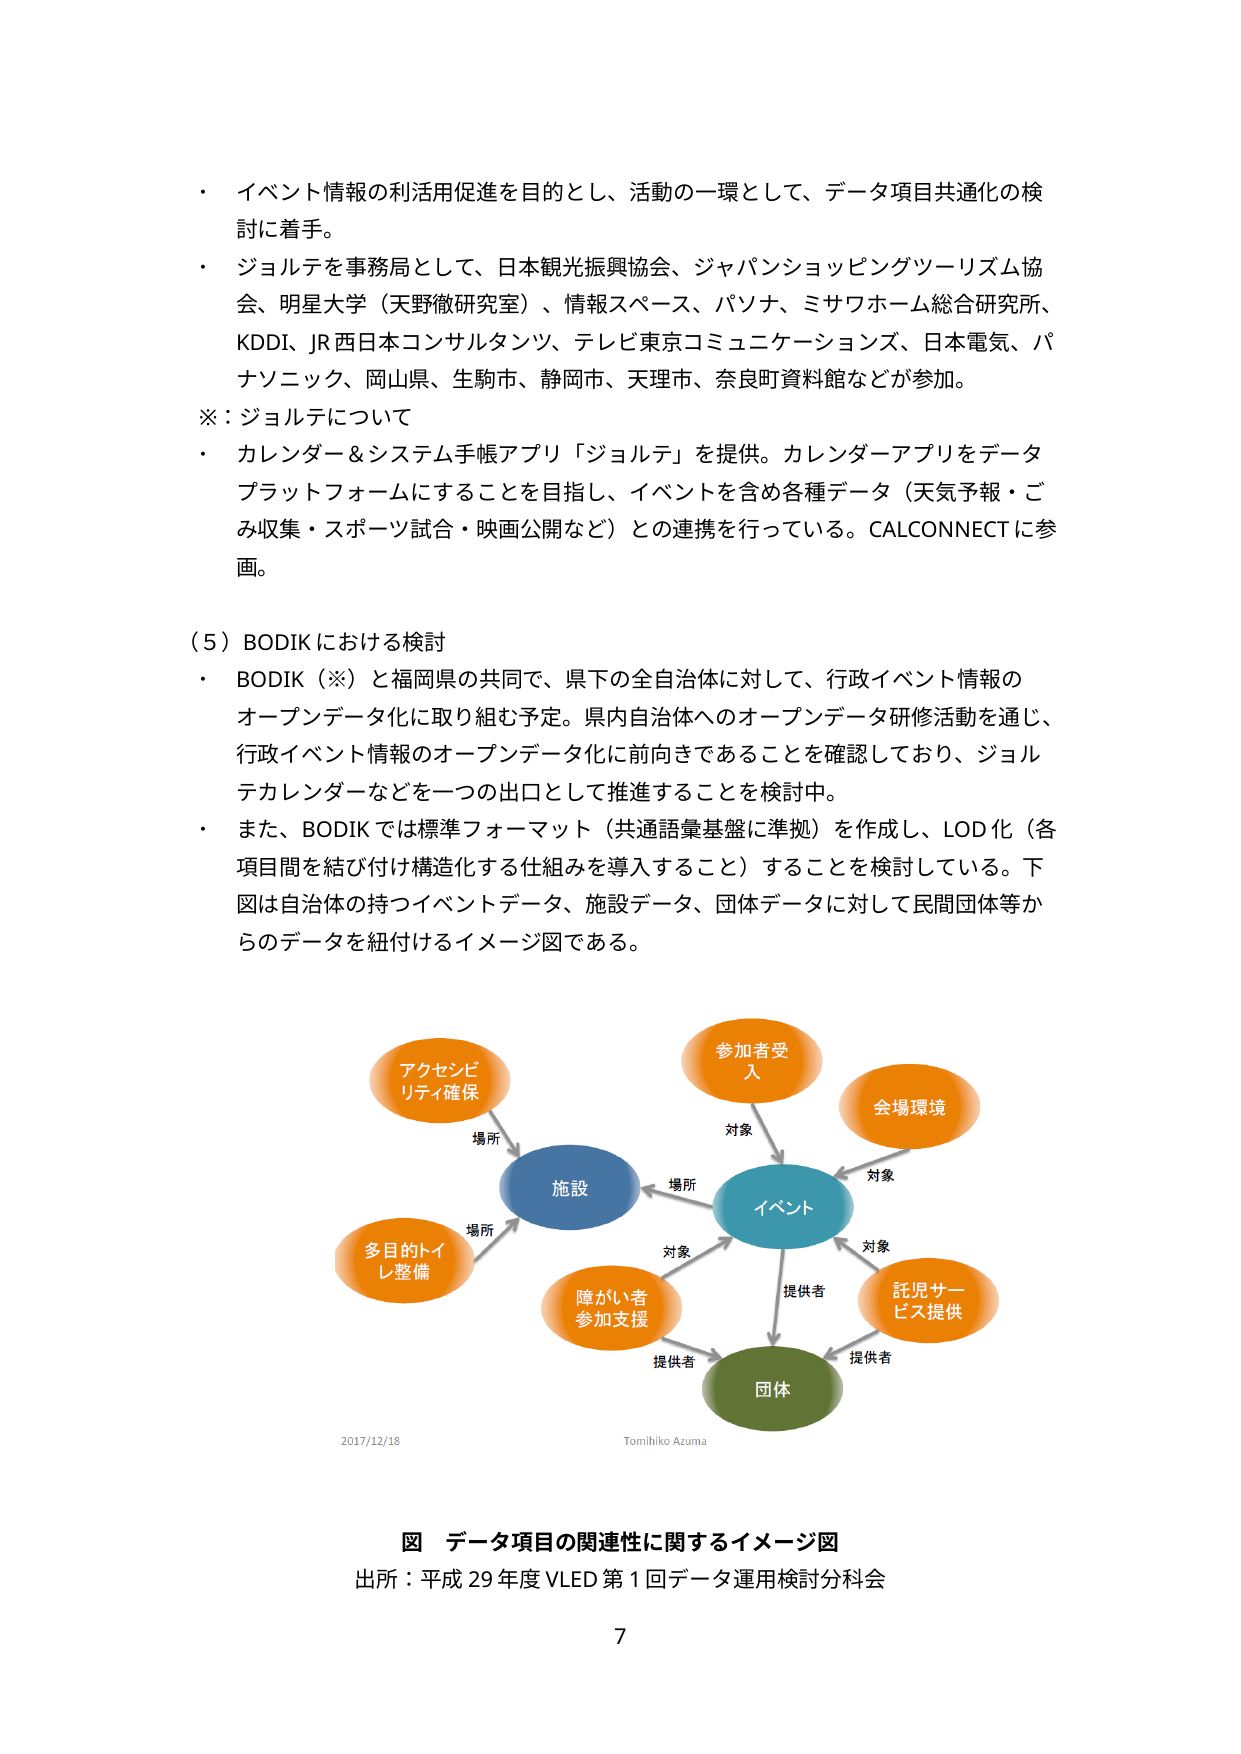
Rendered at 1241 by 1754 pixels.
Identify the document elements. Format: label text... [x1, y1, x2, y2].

list また、BODIKでは標準フォーマット（共通語彙基盤に準拠）を作成し、LOD化（各項目間を結び付け構造化する仕組みを導入すること）することを検討している。下図は自治体の持つイベントデータ、施設データ、団体データに対して民間団体等からのデータを紐付けるイメージ図である。 [192, 809, 1063, 959]
text （５）BODIKにおける検討 [177, 622, 1063, 659]
list BODIK（※）と福岡県の共同で、県下の全自治体に対して、行政イベント情報のオープンデータ化に取り組む予定。県内自治体へのオープンデータ研修活動を通じ、行政イベント情報のオープンデータ化に前向きであることを確認しており、ジョルテカレンダーなどを一つの出口として推進することを検討中。 [192, 659, 1063, 809]
picture [335, 996, 1003, 1452]
text 図 データ項目の関連性に関するイメージ図 [177, 1522, 1063, 1559]
list カレンダー＆システム手帳アプリ「ジョルテ」を提供。カレンダーアプリをデータプラットフォームにすることを目指し、イベントを含め各種データ（天気予報・ごみ収集・スポーツ試合・映画公開など）との連携を行っている。CALCONNECTに参画。 [192, 434, 1063, 584]
text ※：ジョルテについて [177, 397, 1063, 434]
text 出所：平成29年度VLED第1回データ運用検討分科会 [177, 1559, 1063, 1597]
list イベント情報の利活用促進を目的とし、活動の一環として、データ項目共通化の検討に着手。 [192, 172, 1063, 247]
list ジョルテを事務局として、日本観光振興協会、ジャパンショッピングツーリズム協会、明星大学（天野徹研究室）、情報スペース、パソナ、ミサワホーム総合研究所、KDDI、JR西日本コンサルタンツ、テレビ東京コミュニケーションズ、日本電気、パナソニック、岡山県、生駒市、静岡市、天理市、奈良町資料館などが参加。 [192, 247, 1063, 397]
